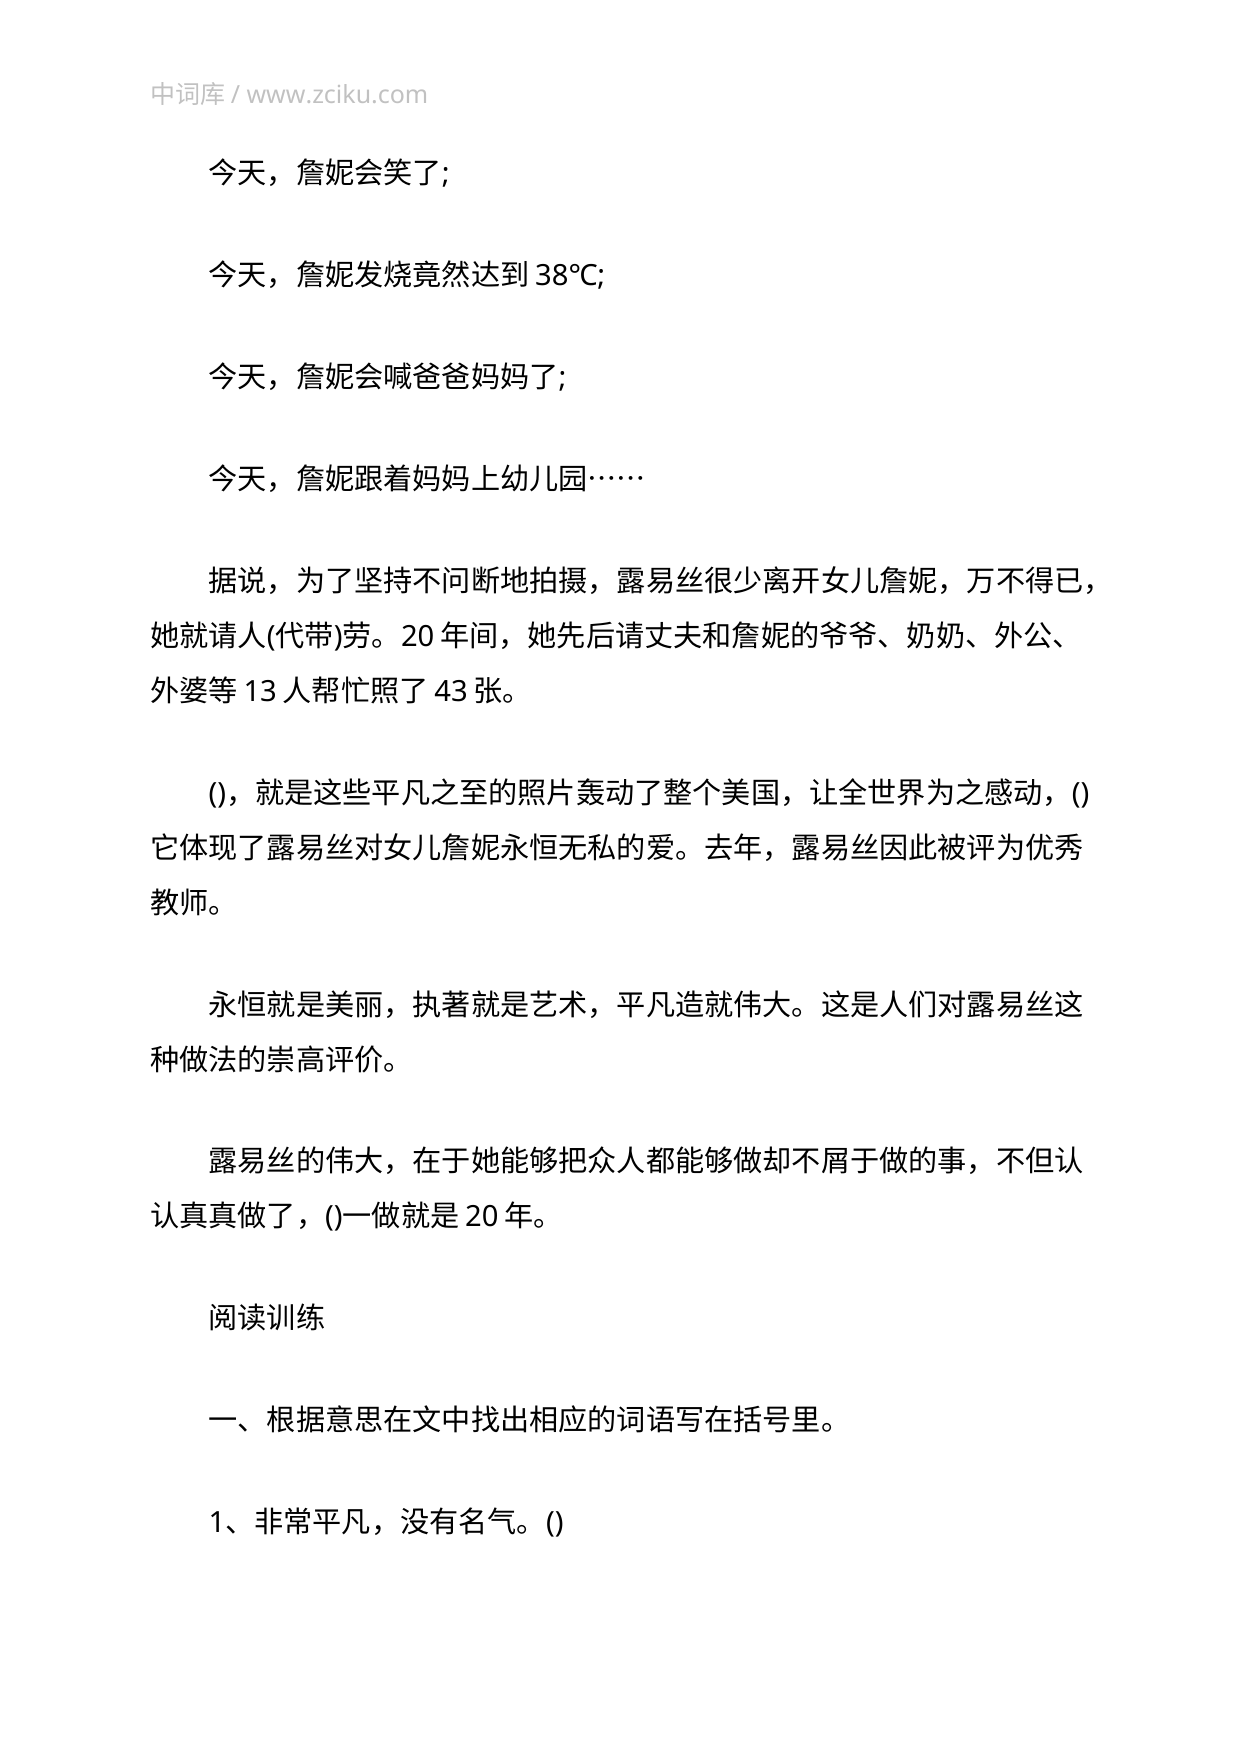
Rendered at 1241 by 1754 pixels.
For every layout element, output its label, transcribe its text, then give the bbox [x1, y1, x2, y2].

text 据说，为了坚持不问断地拍摄，露易丝很少离开女儿詹妮，万不得已，她就请人(代带)劳。20年间，她先后请丈夫和詹妮的爷爷、奶奶、外公、外婆等13人帮忙照了43张。 [150, 558, 1090, 710]
text 今天，詹妮会笑了; [150, 150, 1090, 192]
text 露易丝的伟大，在于她能够把众人都能够做却不屑于做的事，不但认认真真做了，()一做就是20年。 [150, 1138, 1090, 1235]
text 1、非常平凡，没有名气。() [150, 1498, 1090, 1541]
text 今天，詹妮会喊爸爸妈妈了; [150, 354, 1090, 396]
text 永恒就是美丽，执著就是艺术，平凡造就伟大。这是人们对露易丝这种做法的崇高评价。 [150, 981, 1090, 1078]
text 阅读训练 [150, 1295, 1090, 1337]
text 一、根据意思在文中找出相应的词语写在括号里。 [150, 1397, 1090, 1439]
text 今天，詹妮发烧竟然达到38℃; [150, 252, 1090, 294]
text 今天，詹妮跟着妈妈上幼儿园…… [150, 456, 1090, 498]
text ()，就是这些平凡之至的照片轰动了整个美国，让全世界为之感动，()它体现了露易丝对女儿詹妮永恒无私的爱。去年，露易丝因此被评为优秀教师。 [150, 769, 1090, 922]
